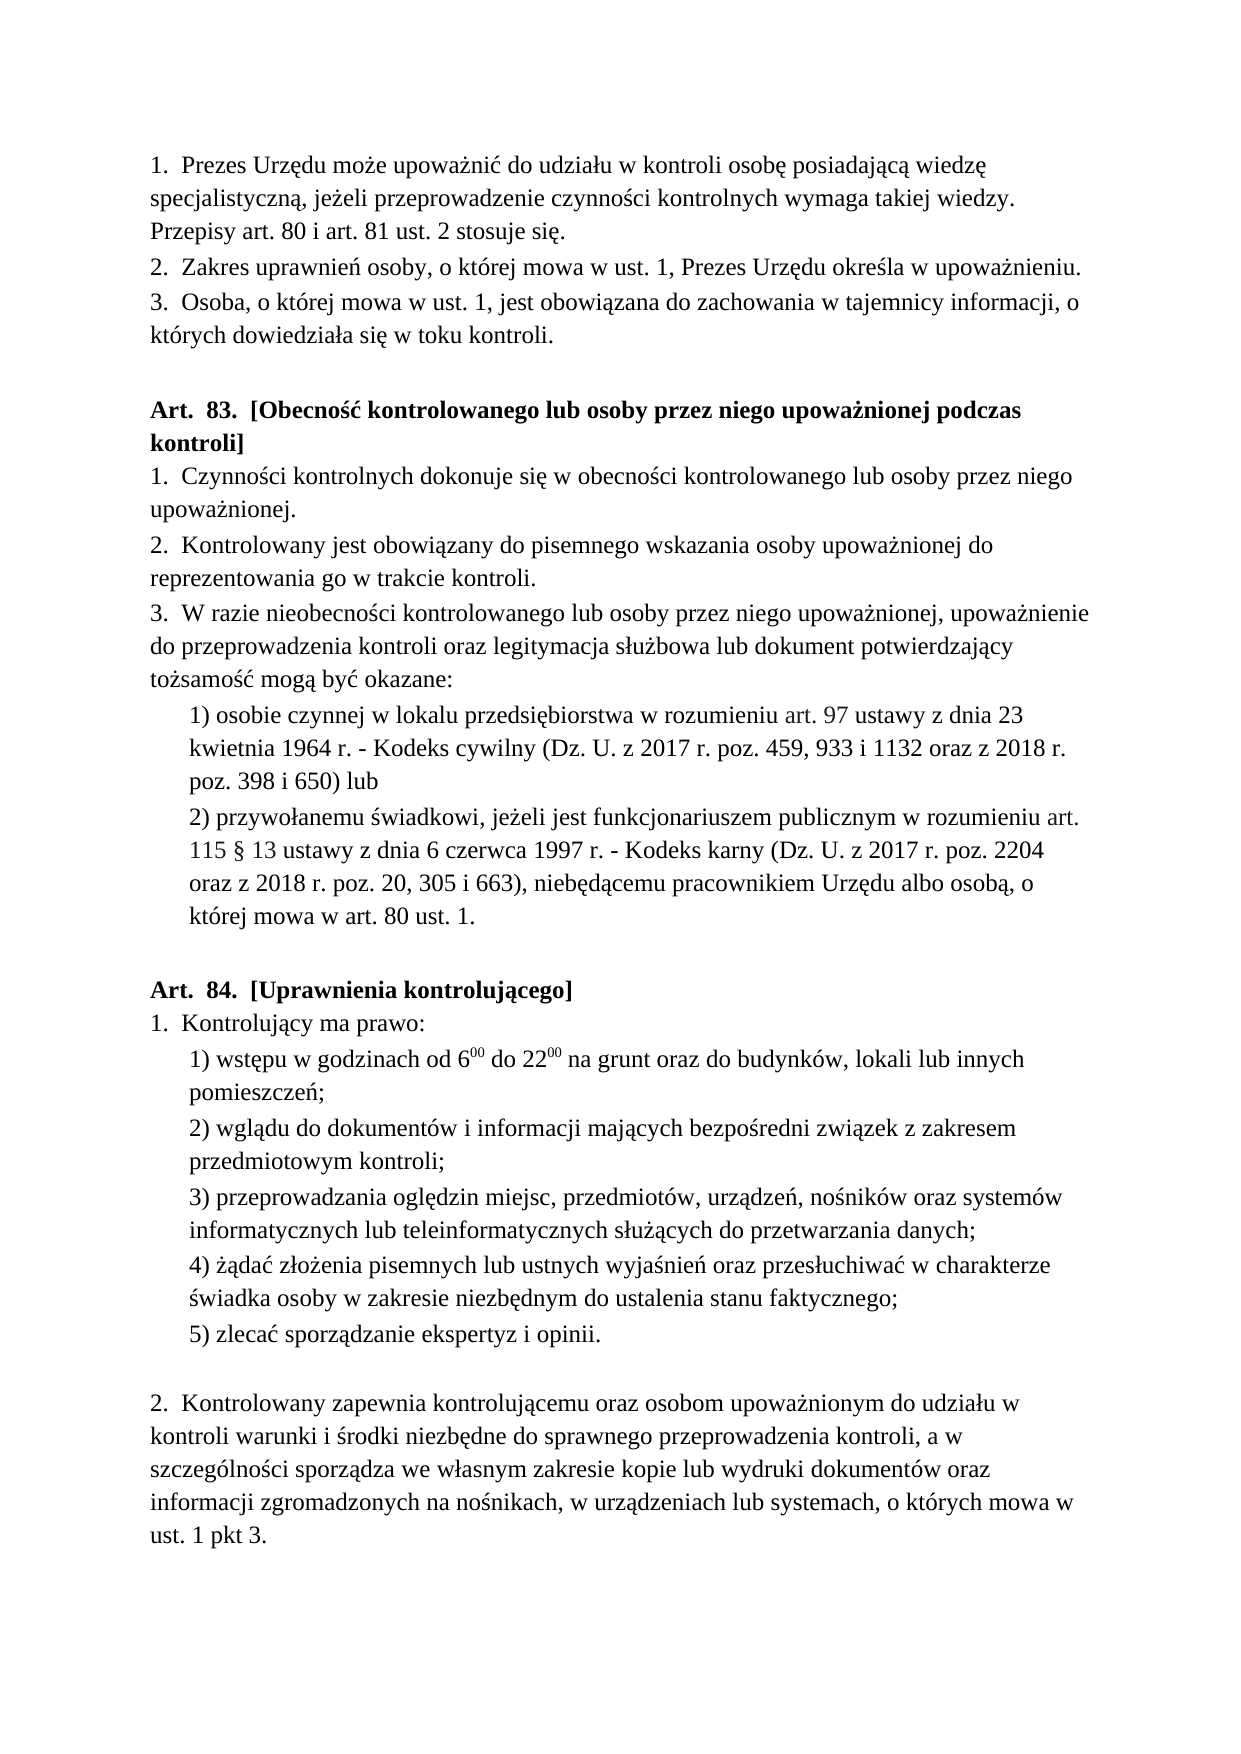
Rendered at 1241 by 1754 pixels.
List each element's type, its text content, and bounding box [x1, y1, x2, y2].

text 4) żądać złożenia pisemnych lub ustnych wyjaśnień oraz przesłuchiwać w charakterze świadka osoby w zakresie niezbędnym do ustalenia stanu faktycznego; [189, 1250, 1090, 1312]
text 3. W razie nieobecności kontrolowanego lub osoby przez niego upoważnionej, upoważnienie do przeprowadzenia kontroli oraz legitymacja służbowa lub dokument potwierdzający tożsamość mogą być okazane: [150, 598, 1090, 693]
text 5) zlecać sporządzanie ekspertyz i opinii. [189, 1319, 1090, 1348]
text 2. Kontrolowany zapewnia kontrolującemu oraz osobom upoważnionym do udziału w kontroli warunki i środki niezbędne do sprawnego przeprowadzenia kontroli, a w szczególności sporządza we własnym zakresie kopie lub wydruki dokumentów oraz informacji zgromadzonych na nośnikach, w urządzeniach lub systemach, o których mowa w ust. 1 pkt 3. [150, 1388, 1090, 1549]
text 1. Prezes Urzędu może upoważnić do udziału w kontroli osobę posiadającą wiedzę specjalistyczną, jeżeli przeprowadzenie czynności kontrolnych wymaga takiej wiedzy. Przepisy art. 80 i art. 81 ust. 2 stosuje się. [150, 150, 1090, 245]
text 1. Czynności kontrolnych dokonuje się w obecności kontrolowanego lub osoby przez niego upoważnionej. [150, 461, 1090, 523]
text Art. 83. [Obecność kontrolowanego lub osoby przez niego upoważnionej podczas kontroli] [150, 395, 1090, 457]
text Art. 84. [Uprawnienia kontrolującego] [150, 975, 1090, 1004]
text 2. Kontrolowany jest obowiązany do pisemnego wskazania osoby upoważnionej do reprezentowania go w trakcie kontroli. [150, 530, 1090, 591]
text 2) przywołanemu świadkowi, jeżeli jest funkcjonariuszem publicznym w rozumieniu art. 115 § 13 ustawy z dnia 6 czerwca 1997 r. - Kodeks karny (Dz. U. z 2017 r. poz. 2204 oraz z 2018 r. poz. 20, 305 i 663), niebędącemu pracownikiem Urzędu albo osobą, o której mowa w art. 80 ust. 1. [189, 802, 1090, 930]
text 2) wglądu do dokumentów i informacji mających bezpośredni związek z zakresem przedmiotowym kontroli; [189, 1113, 1090, 1175]
text 3) przeprowadzania oględzin miejsc, przedmiotów, urządzeń, nośników oraz systemów informatycznych lub teleinformatycznych służących do przetwarzania danych; [189, 1182, 1090, 1243]
text 1. Kontrolujący ma prawo: [150, 1008, 1090, 1037]
text 1) wstępu w godzinach od 600 do 2200 na grunt oraz do budynków, lokali lub innych pomieszczeń; [189, 1044, 1090, 1106]
text 1) osobie czynnej w lokalu przedsiębiorstwa w rozumieniu art. 97 ustawy z dnia 23 kwietnia 1964 r. - Kodeks cywilny (Dz. U. z 2017 r. poz. 459, 933 i 1132 oraz z 2018 r. poz. 398 i 650) lub [189, 700, 1090, 795]
text 2. Zakres uprawnień osoby, o której mowa w ust. 1, Prezes Urzędu określa w upoważnieniu. [150, 252, 1090, 281]
text 3. Osoba, o której mowa w ust. 1, jest obowiązana do zachowania w tajemnicy informacji, o których dowiedziała się w toku kontroli. [150, 287, 1090, 349]
